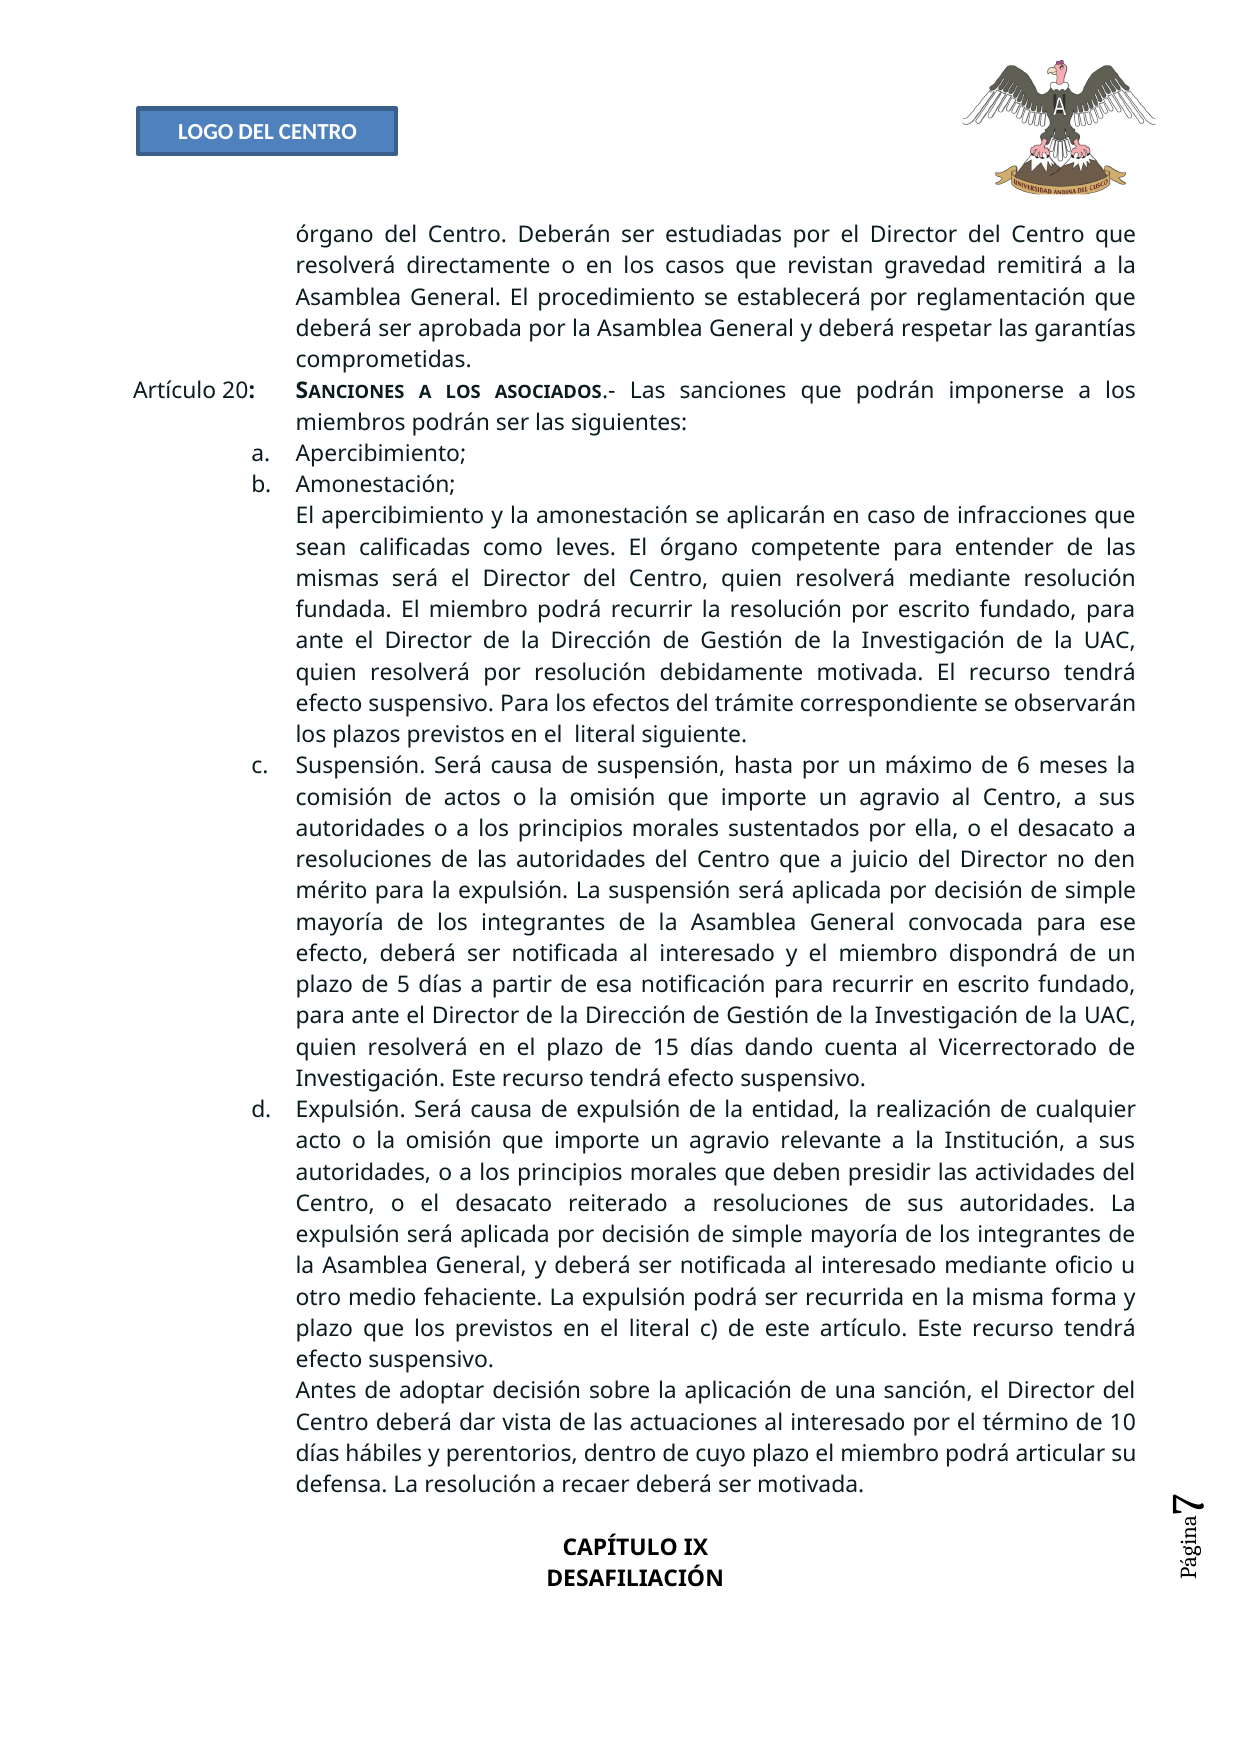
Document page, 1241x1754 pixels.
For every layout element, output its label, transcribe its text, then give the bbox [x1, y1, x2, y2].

text El apercibimiento y la amonestación se aplicarán en caso de infracciones que sean calificadas como leves. El órgano competente para entender de las mismas será el Director del Centro, quien resolverá mediante resolución fundada. El miembro podrá recurrir la resolución por escrito fundado, para ante el Director de la Dirección de Gestión de la Investigación de la UAC, quien resolverá por resolución debidamente motivada. El recurso tendrá efecto suspensivo. Para los efectos del trámite correspondiente se observarán los plazos previstos en el literal siguiente. [295, 499, 1137, 749]
text CAPÍTULO IX [133, 1531, 1137, 1562]
text d. Expulsión. Será causa de expulsión de la entidad, la realización de cualquier acto o la omisión que importe un agravio relevante a la Institución, a sus autoridades, o a los principios morales que deben presidir las actividades del Centro, o el desacato reiterado a resoluciones de sus autoridades. La expulsión será aplicada por decisión de simple mayoría de los integrantes de la Asamblea General, y deberá ser notificada al interesado mediante oficio u otro medio fehaciente. La expulsión podrá ser recurrida en la misma forma y plazo que los previstos en el literal c) de este artículo. Este recurso tendrá efecto suspensivo. [251, 1093, 1137, 1374]
text b. Amonestación; [251, 468, 1137, 499]
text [133, 218, 1137, 374]
text DESAFILIACIÓN [133, 1562, 1137, 1593]
text c. Suspensión. Será causa de suspensión, hasta por un máximo de 6 meses la comisión de actos o la omisión que importe un agravio al Centro, a sus autoridades o a los principios morales sustentados por ella, o el desacato a resoluciones de las autoridades del Centro que a juicio del Director no den mérito para la expulsión. La suspensión será aplicada por decisión de simple mayoría de los integrantes de la Asamblea General convocada para ese efecto, deberá ser notificada al interesado y el miembro dispondrá de un plazo de 5 días a partir de esa notificación para recurrir en escrito fundado, para ante el Director de la Dirección de Gestión de la Investigación de la UAC, quien resolverá en el plazo de 15 días dando cuenta al Vicerrectorado de Investigación. Este recurso tendrá efecto suspensivo. [251, 749, 1137, 1093]
text Artículo 20: Sanciones a los asociados.- Las sanciones que podrán imponerse a los miembros podrán ser las siguientes: [133, 374, 1137, 437]
text a. Apercibimiento; [251, 437, 1137, 468]
text Antes de adoptar decisión sobre la aplicación de una sanción, el Director del Centro deberá dar vista de las actuaciones al interesado por el término de 10 días hábiles y perentorios, dentro de cuyo plazo el miembro podrá articular su defensa. La resolución a recaer deberá ser motivada. [295, 1374, 1137, 1499]
